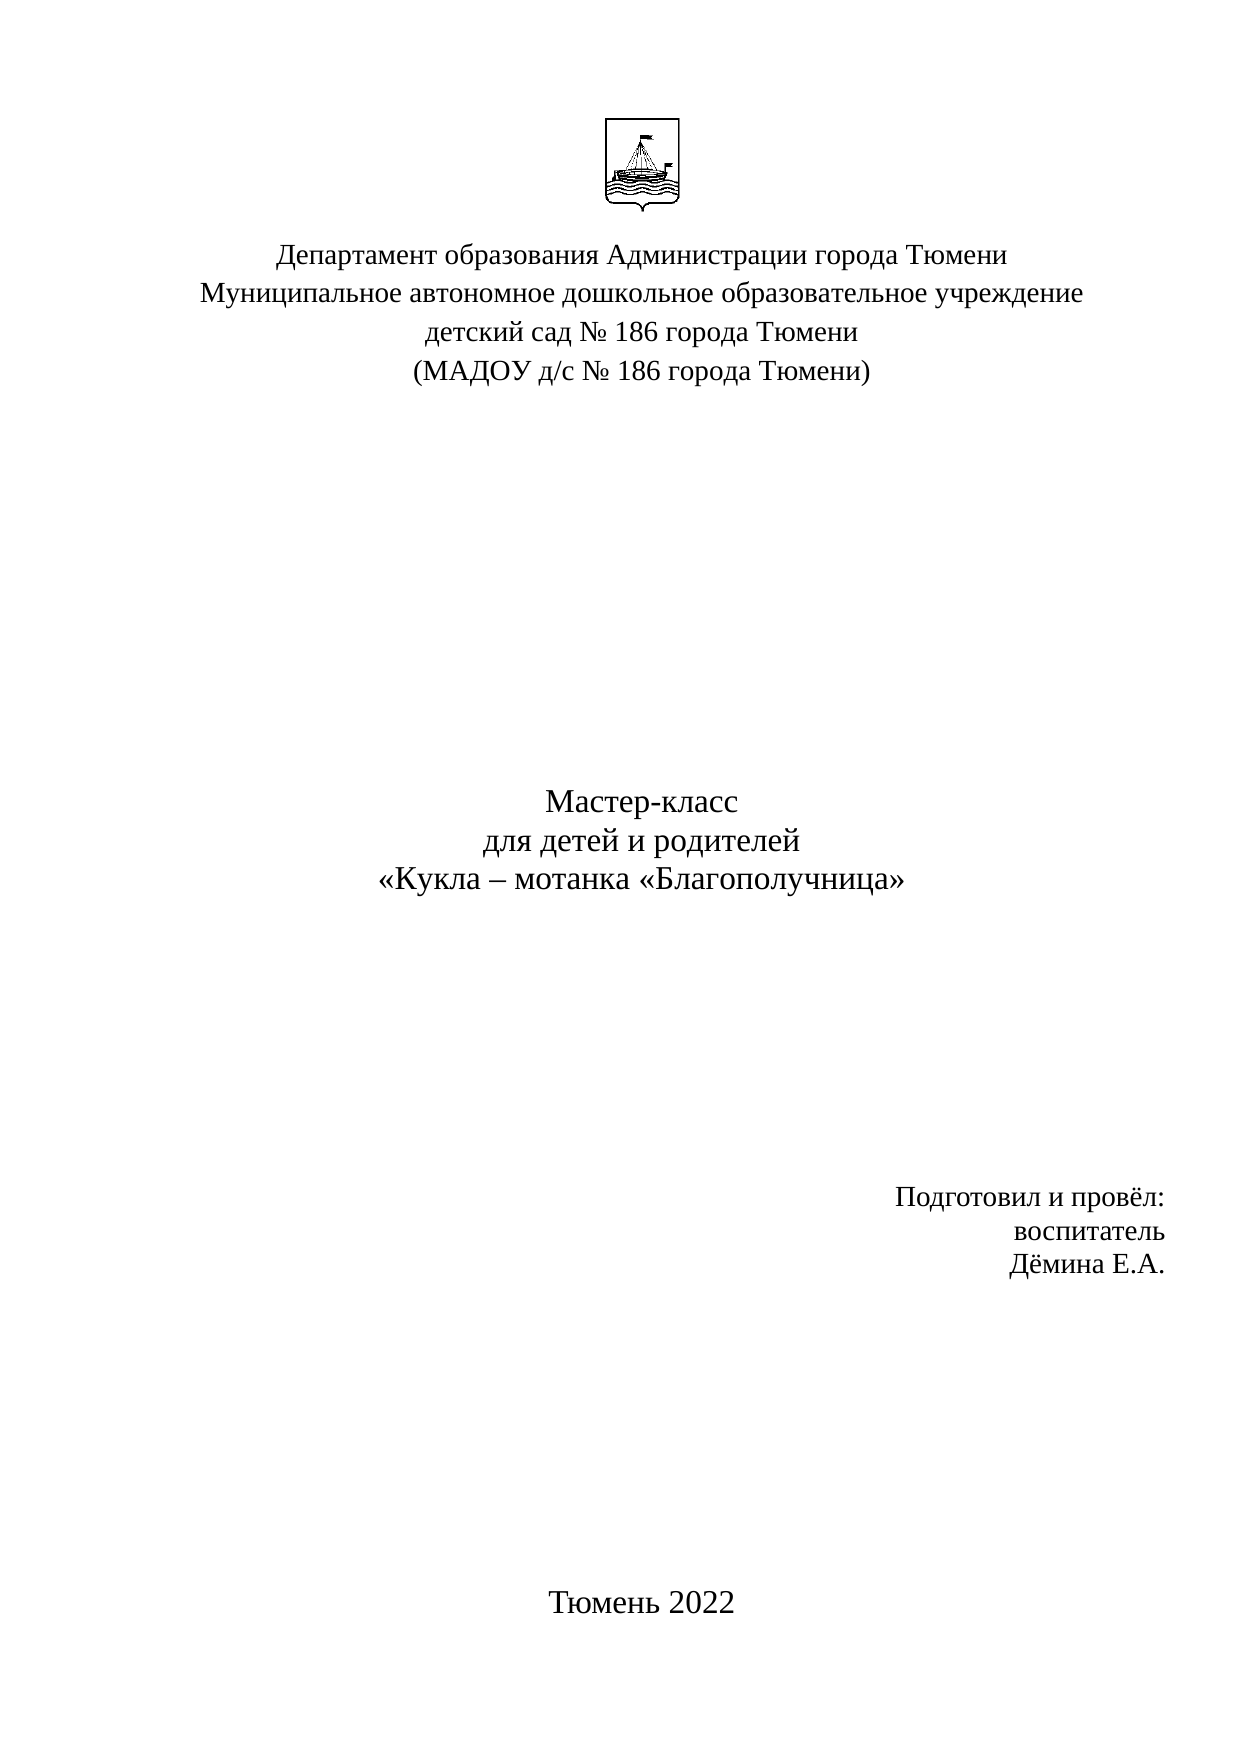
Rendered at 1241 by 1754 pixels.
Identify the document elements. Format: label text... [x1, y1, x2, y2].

text (МАДОУ д/с № 186 города Тюмени) [118, 353, 1165, 386]
text Тюмень 2022 [118, 1582, 1165, 1620]
text Подготовил и провёл: [118, 1179, 1165, 1213]
text «Кукла – мотанка «Благополучница» [118, 858, 1165, 897]
picture [603, 118, 680, 212]
text Муниципальное автономное дошкольное образовательное учреждение [118, 276, 1165, 309]
text Департамент образования Администрации города Тюмени [118, 237, 1165, 271]
text Мастер-класс [118, 782, 1165, 820]
text детский сад № 186 города Тюмени [118, 314, 1165, 348]
text воспитатель [118, 1213, 1165, 1246]
text Дёмина Е.А. [118, 1246, 1165, 1280]
text для детей и родителей [118, 820, 1165, 858]
